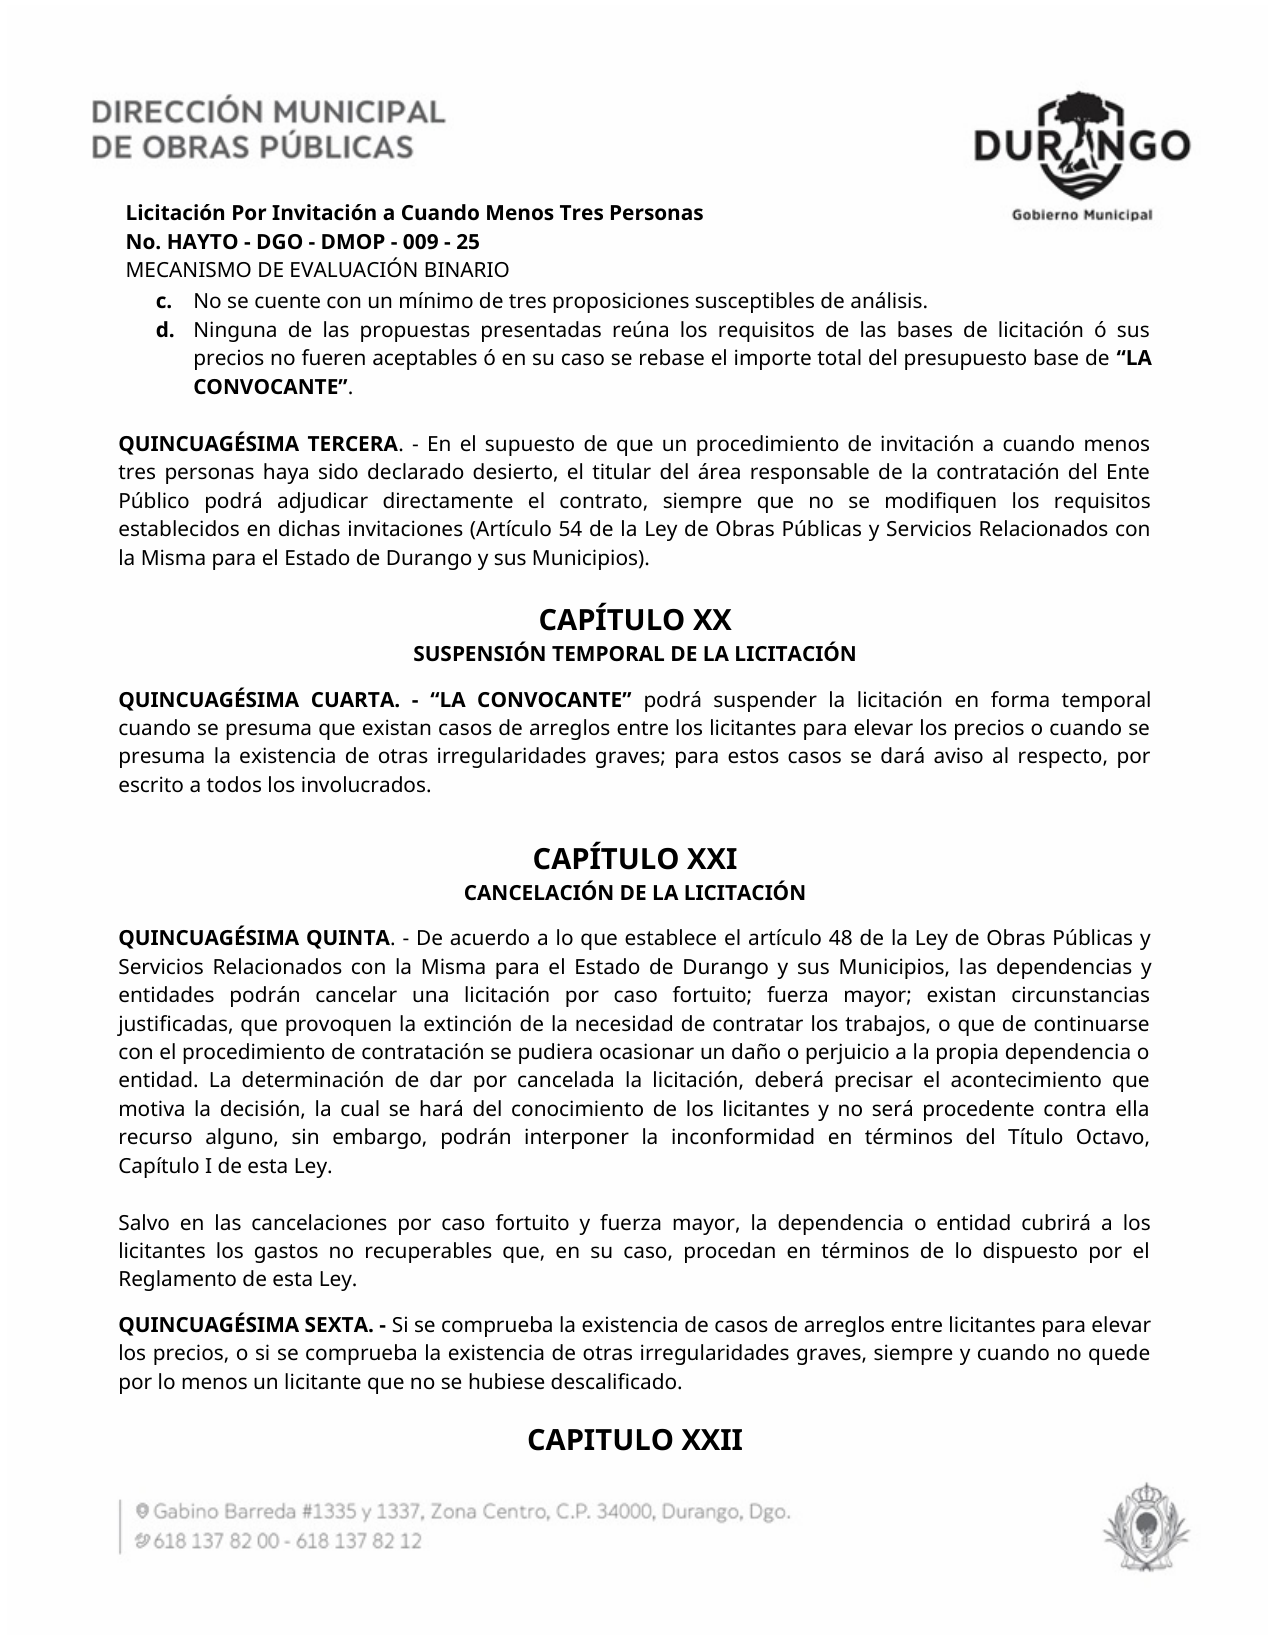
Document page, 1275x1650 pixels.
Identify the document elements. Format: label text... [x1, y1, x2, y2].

text QUINCUAGÉSIMA CUARTA. - “LA CONVOCANTE” podrá suspender la licitación en forma temporal cuando se presuma que existan casos de arreglos entre los licitantes para elevar los precios o cuando se presuma la existencia de otras irregularidades graves; para estos casos se dará aviso al respecto, por escrito a todos los involucrados. [118, 685, 1152, 798]
subtitle SUSPENSIÓN TEMPORAL DE [118, 639, 1152, 668]
list No se cuente con un mínimo de tres proposiciones susceptibles de análisis. [156, 287, 1152, 315]
text CAPÍTULO XXI [118, 838, 1152, 878]
text CAPÍTULO XX [118, 599, 1152, 639]
text Salvo en las cancelaciones por caso fortuito y fuerza mayor, la dependencia o entidad cubrirá a los licitantes los gastos no recuperables que, en su caso, procedan en términos de lo dispuesto por el Reglamento de esta Ley. [118, 1208, 1152, 1293]
list Ninguna de las propuestas presentadas reúna los requisitos de las bases de licitación ó sus precios no fueren aceptables ó en su caso se rebase el importe total del presupuesto base de “LA CONVOCANTE”. [156, 315, 1152, 400]
text QUINCUAGÉSIMA QUINTA. - De acuerdo a lo que establece el artículo 48 de la Ley de Obras Públicas y Servicios Relacionados con la Misma para el Estado de Durango y sus Municipios, las dependencias y entidades podrán cancelar una licitación por caso fortuito; fuerza mayor; existan circunstancias justificadas, que provoquen la extinción de la necesidad de contratar los trabajos, o que de continuarse con el procedimiento de contratación se pudiera ocasionar un daño o perjuicio a la propia dependencia o entidad. La determinación de dar por cancelada la licitación, deberá precisar el acontecimiento que motiva la decisión, la cual se hará del conocimiento de los licitantes y no será procedente contra ella recurso alguno, sin embargo, podrán interponer la inconformidad en términos del Título Octavo, Capítulo I de esta Ley. [118, 923, 1152, 1179]
text CANCELACIÓN DE LA LICITACIÓN [118, 878, 1152, 906]
text CAPITULO XXII [118, 1419, 1152, 1459]
picture [7, 5, 1269, 1635]
text QUINCUAGÉSIMA TERCERA. - En el supuesto de que un procedimiento de invitación a cuando menos tres personas haya sido declarado desierto, el titular del área responsable de la contratación del Ente Público podrá adjudicar directamente el contrato, siempre que no se modifiquen los requisitos establecidos en dichas invitaciones (Artículo 54 de la Ley de Obras Públicas y Servicios Relacionados con la Misma para el Estado de Durango y sus Municipios). [118, 429, 1152, 571]
text QUINCUAGÉSIMA SEXTA. - Si se comprueba la existencia de casos de arreglos entre licitantes para elevar los precios, o si se comprueba la existencia de otras irregularidades graves, siempre y cuando no quede por lo menos un licitante que no se hubiese descalificado. [118, 1310, 1152, 1395]
